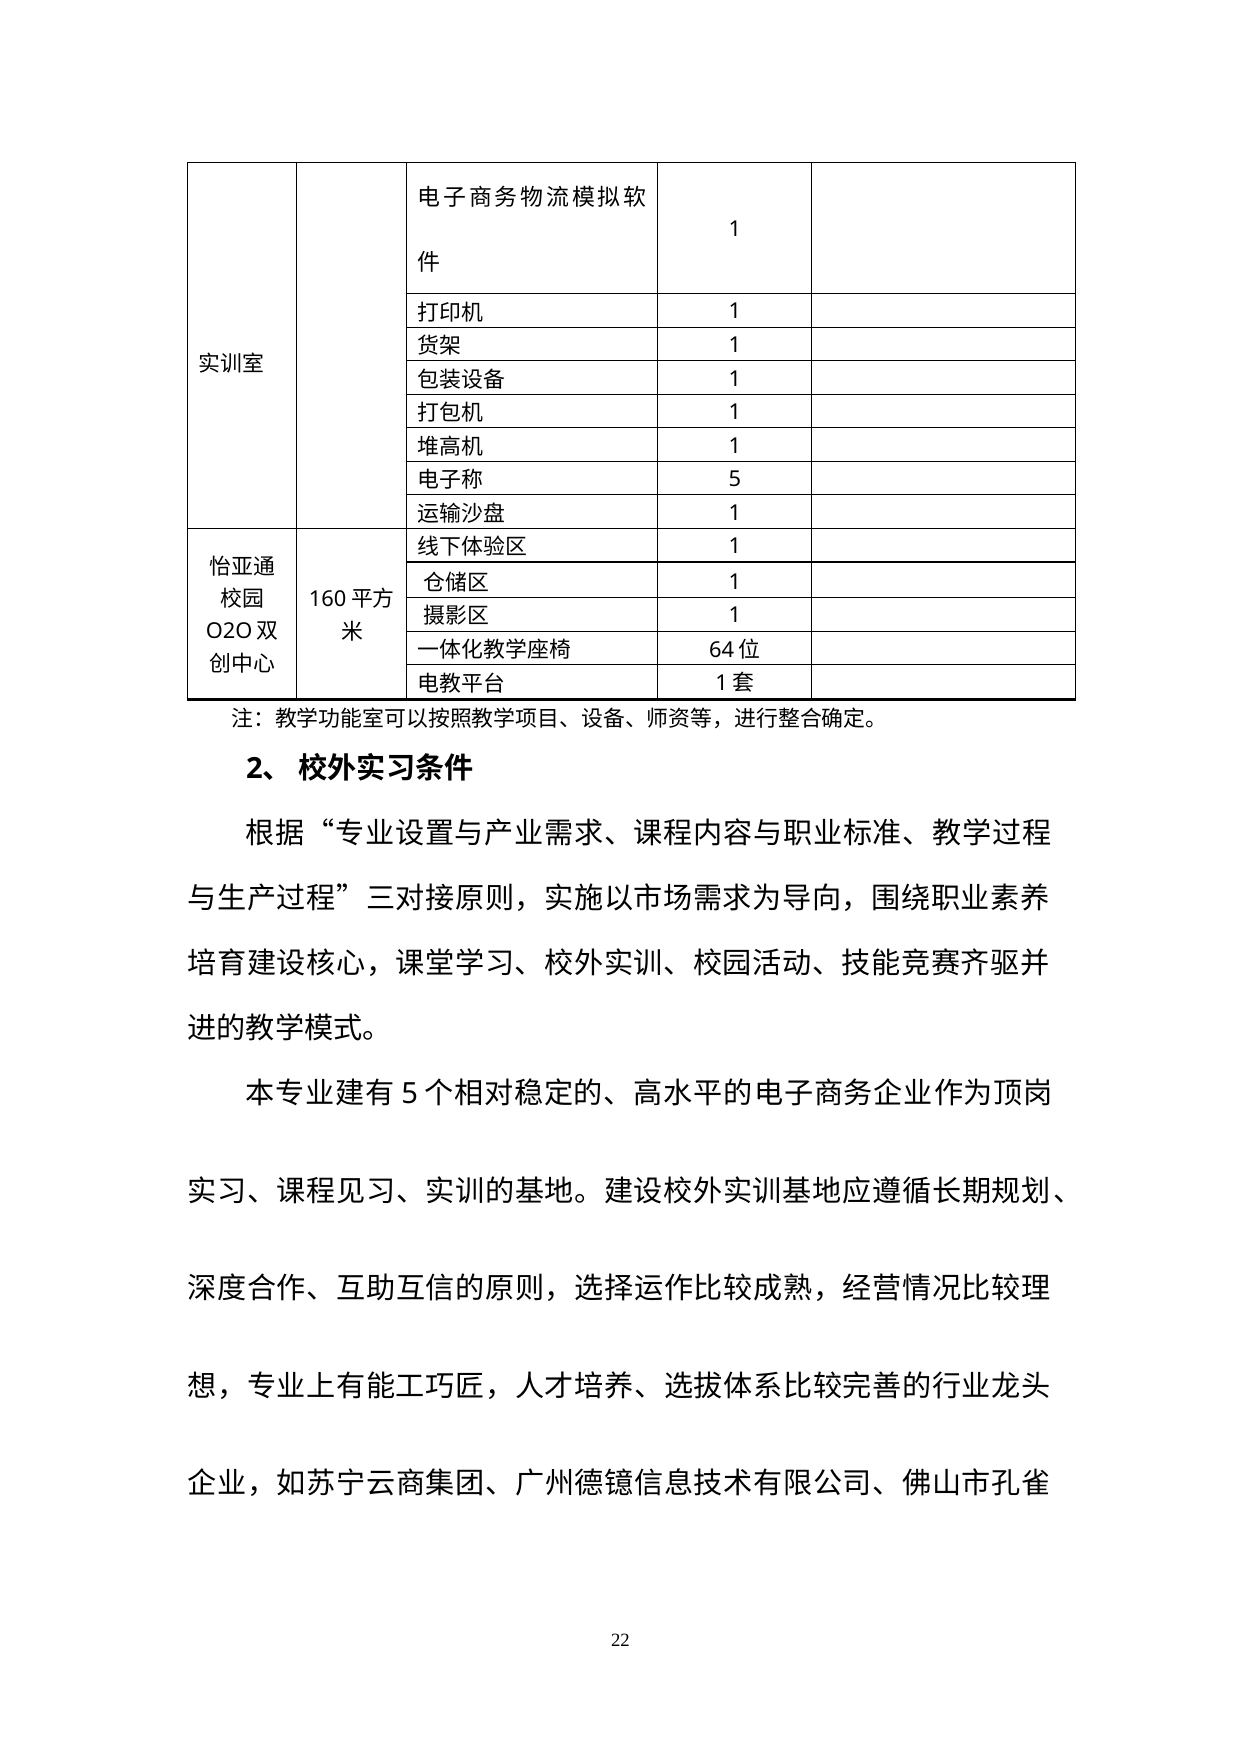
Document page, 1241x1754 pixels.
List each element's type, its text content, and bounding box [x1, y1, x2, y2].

table_cell 线下体验区 [407, 529, 657, 561]
table_cell 1 [658, 495, 811, 528]
table_cell 1 [658, 563, 811, 597]
table_cell 1 [658, 361, 811, 394]
table_cell 1 [658, 428, 811, 461]
table_cell 1 [658, 395, 811, 427]
table_cell [812, 495, 1075, 528]
table_cell 仓储区 [407, 563, 657, 597]
text 注：教学功能室可以按照教学项目、设备、师资等，进行整合确定。 [187, 701, 1053, 733]
table_cell [812, 462, 1075, 494]
table_cell 运输沙盘 [407, 495, 657, 528]
table_cell 1 [658, 529, 811, 561]
table_cell [812, 361, 1075, 394]
table_cell 怡亚通校园O2O双创中心 [188, 529, 296, 698]
table_cell 1 [658, 598, 811, 631]
table_cell 1套 [658, 665, 811, 698]
table_cell 160平方米 [297, 529, 406, 698]
table_cell 包装设备 [407, 361, 657, 394]
table_cell 电子称 [407, 462, 657, 494]
table_cell 1 [658, 294, 811, 327]
table_cell [812, 529, 1075, 561]
table_cell 1 [658, 328, 811, 360]
table_cell [812, 632, 1075, 664]
text 根据“专业设置与产业需求、课程内容与职业标准、教学过程与生产过程”三对接原则，实施以市场需求为导向，围绕职业素养培育建设核心，课堂学习、校外实训、校园活动、技能竞赛齐驱并进的教学模式。 [187, 798, 1053, 1058]
table_cell [812, 294, 1075, 327]
table_cell [812, 563, 1075, 597]
table_cell 货架 [407, 328, 657, 360]
table_cell 摄影区 [407, 598, 657, 631]
table_cell [812, 598, 1075, 631]
table_cell 电子商务物流模拟软件 [407, 163, 657, 293]
table_cell 64位 [658, 632, 811, 664]
table_cell [812, 163, 1075, 293]
table_cell 5 [658, 462, 811, 494]
table_cell [812, 428, 1075, 461]
table_cell 打包机 [407, 395, 657, 427]
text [187, 1058, 1053, 1513]
table_cell 电教平台 [407, 665, 657, 698]
text 2、 校外实习条件 [187, 733, 1053, 798]
table_cell [812, 328, 1075, 360]
table_cell [812, 395, 1075, 427]
table_cell 一体化教学座椅 [407, 632, 657, 664]
table_cell 堆高机 [407, 428, 657, 461]
table_cell [812, 665, 1075, 698]
table_cell 打印机 [407, 294, 657, 327]
table_cell 1 [658, 163, 811, 293]
